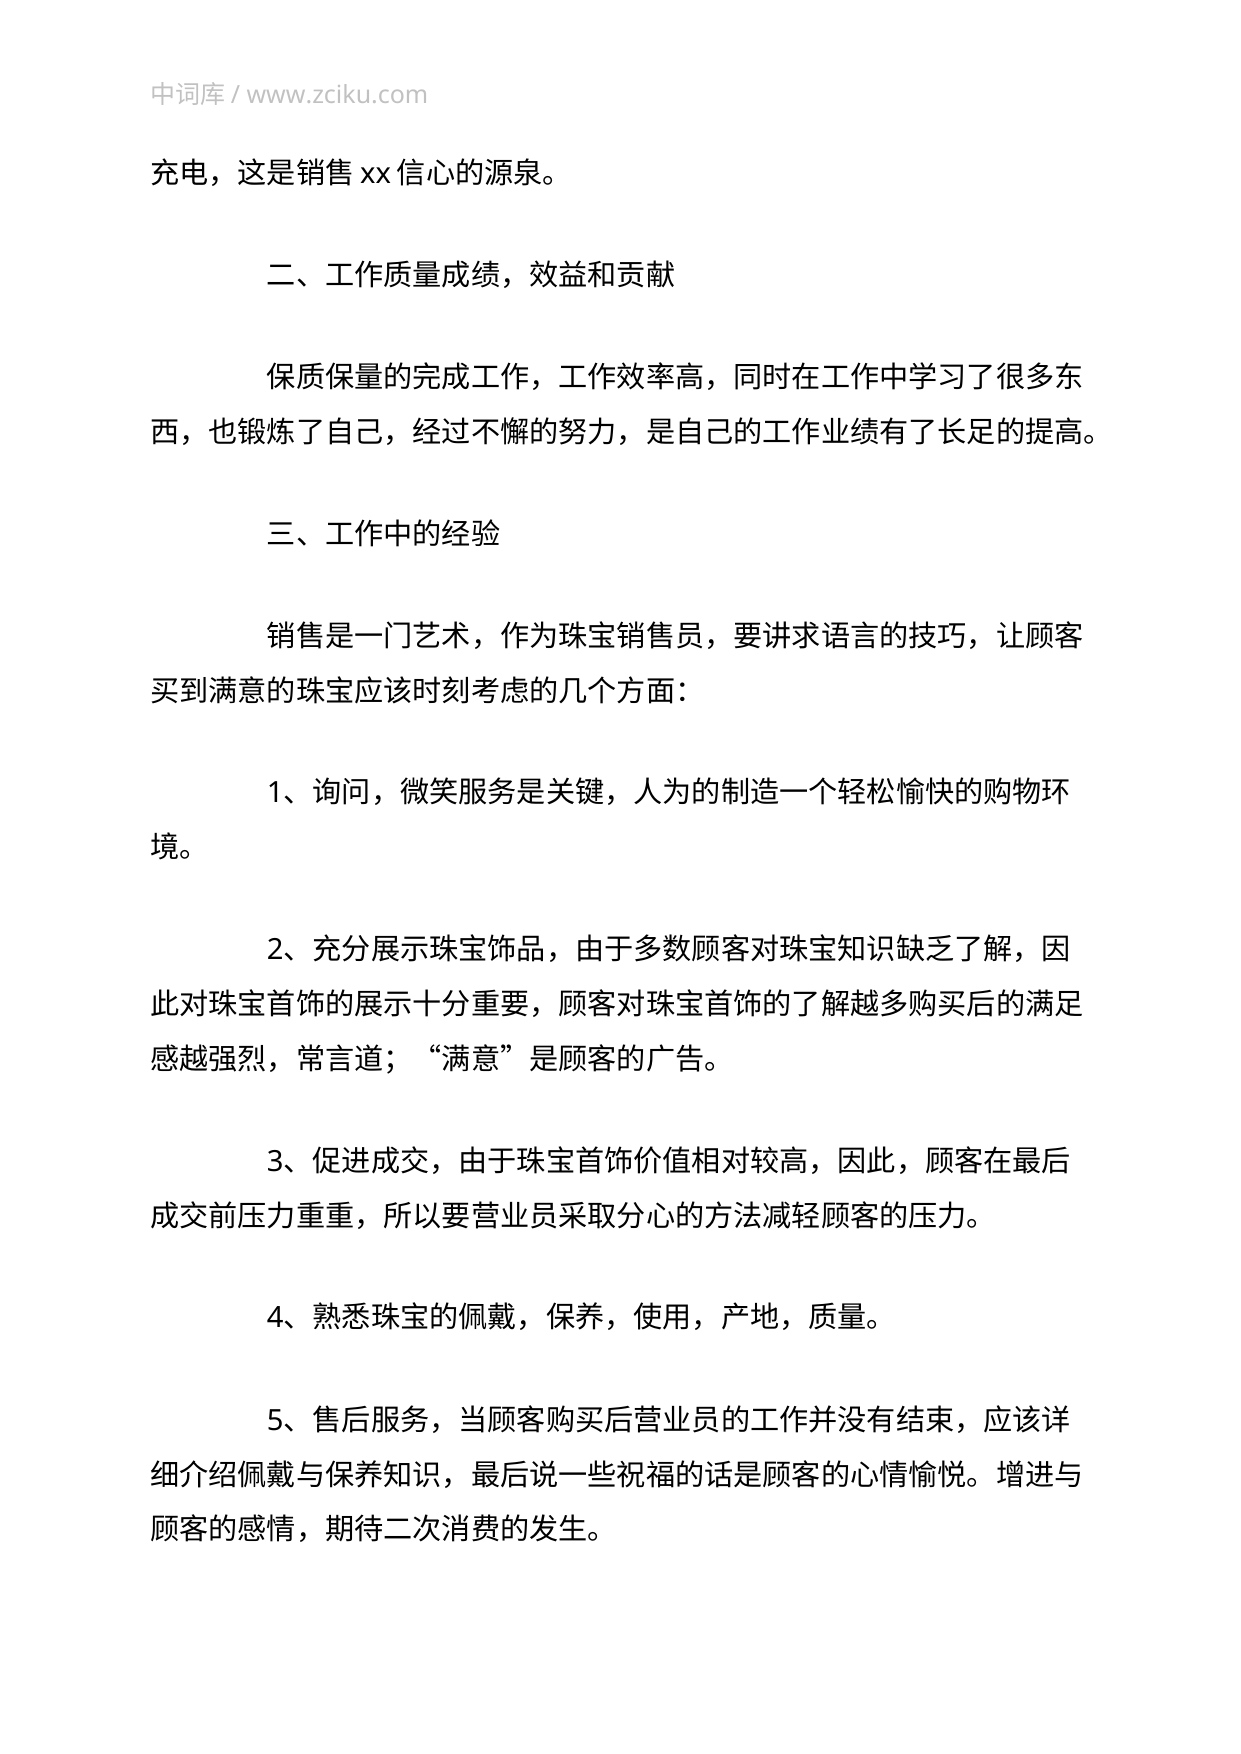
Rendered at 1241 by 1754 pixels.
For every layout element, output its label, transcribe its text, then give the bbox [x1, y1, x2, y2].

text 3、促进成交，由于珠宝首饰价值相对较高，因此，顾客在最后成交前压力重重，所以要营业员采取分心的方法减轻顾客的压力。 [150, 1137, 1090, 1234]
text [150, 150, 1090, 192]
text 二、工作质量成绩，效益和贡献 [150, 252, 1090, 294]
text 4、熟悉珠宝的佩戴，保养，使用，产地，质量。 [150, 1294, 1090, 1336]
text 销售是一门艺术，作为珠宝销售员，要讲求语言的技巧，让顾客买到满意的珠宝应该时刻考虑的几个方面： [150, 612, 1090, 709]
text 保质保量的完成工作，工作效率高，同时在工作中学习了很多东西，也锻炼了自己，经过不懈的努力，是自己的工作业绩有了长足的提高。 [150, 354, 1090, 451]
text 1、询问，微笑服务是关键，人为的制造一个轻松愉快的购物环境。 [150, 769, 1090, 866]
text 5、售后服务，当顾客购买后营业员的工作并没有结束，应该详细介绍佩戴与保养知识，最后说一些祝福的话是顾客的心情愉悦。增进与顾客的感情，期待二次消费的发生。 [150, 1396, 1090, 1548]
text 2、充分展示珠宝饰品，由于多数顾客对珠宝知识缺乏了解，因此对珠宝首饰的展示十分重要，顾客对珠宝首饰的了解越多购买后的满足感越强烈，常言道；“满意”是顾客的广告。 [150, 926, 1090, 1078]
text 三、工作中的经验 [150, 510, 1090, 553]
